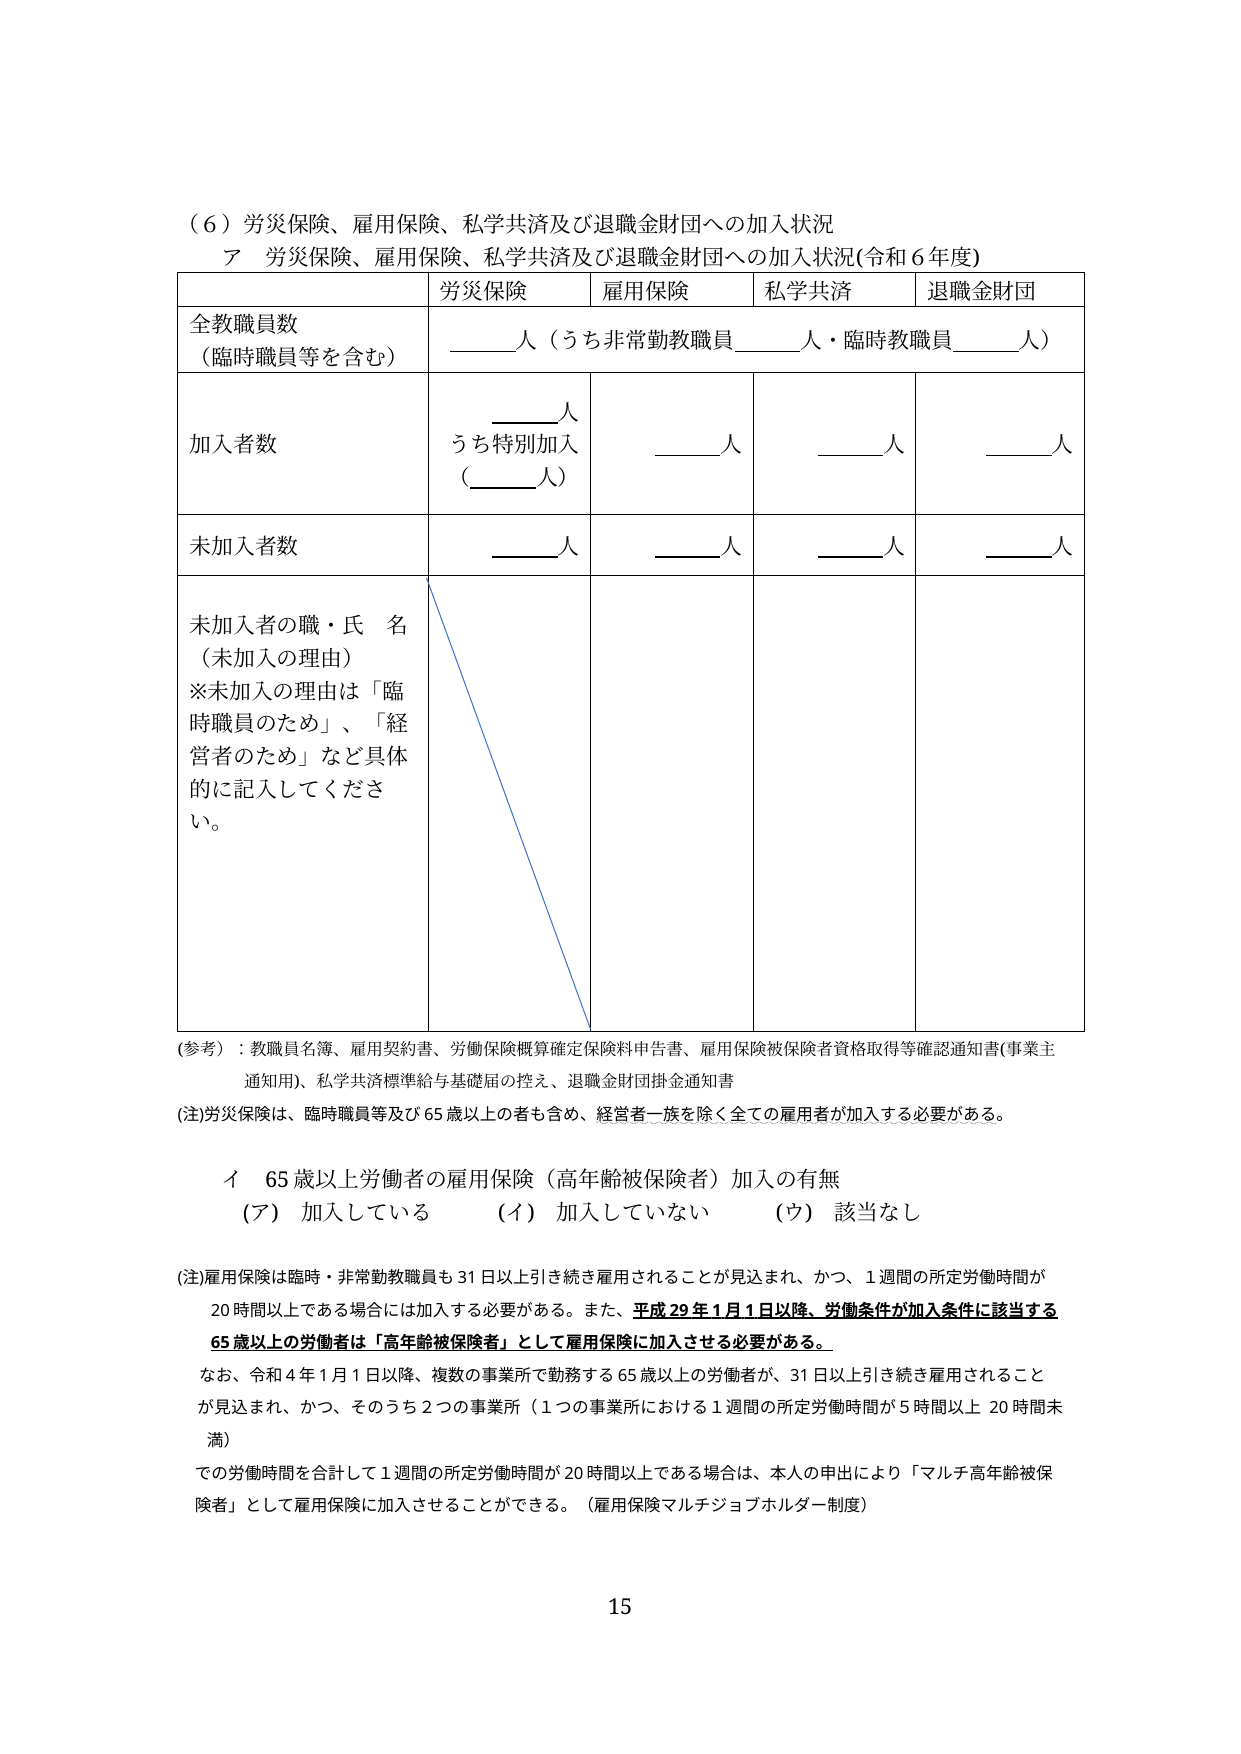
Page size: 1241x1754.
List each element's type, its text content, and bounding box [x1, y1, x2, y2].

table_cell [429, 589, 590, 1031]
text （６）労災保険、雇用保険、私学共済及び退職金財団への加入状況 [177, 207, 1063, 240]
table_cell 人 [429, 515, 590, 574]
table_cell 未加入者数 [178, 515, 428, 574]
table_cell 人 うち特別加入 （ 人） [429, 373, 590, 514]
table_cell 未加入者の職・氏 名 （未加入の理由） ※未加入の理由は「臨時職員のため」、「経営者のため」など具体的に記入してください。 [178, 576, 428, 1031]
text 険者」として雇用保険に加入させることができる。（雇用保険マルチジョブホルダー制度） [177, 1488, 1063, 1521]
text (注)雇用保険は臨時・非常勤教職員も31日以上引き続き雇用されることが見込まれ、かつ、１週間の所定労働時間が [177, 1260, 1063, 1292]
table_cell 人 [916, 515, 1084, 574]
table_cell 人 [916, 373, 1084, 514]
table_cell 人 [754, 373, 915, 514]
table_cell [429, 576, 590, 1023]
table_cell [916, 576, 1084, 1031]
table_header 労災保険 [429, 273, 590, 306]
table_header 雇用保険 [591, 273, 753, 306]
table_cell 人 [591, 515, 753, 574]
text なお、令和4年1月1日以降、複数の事業所で勤務する65歳以上の労働者が、31日以上引き続き雇用されること [177, 1358, 1063, 1390]
text ア 労災保険、雇用保険、私学共済及び退職金財団への加入状況(令和６年度) [177, 240, 1063, 272]
text (参考）：教職員名簿、雇用契約書、労働保険概算確定保険料申告書、雇用保険被保険者資格取得等確認通知書(事業主 [177, 1032, 1063, 1064]
text が見込まれ、かつ、そのうち２つの事業所（１つの事業所における１週間の所定労働時間が５時間以上20時間未満） [177, 1390, 1063, 1456]
text イ 65歳以上労働者の雇用保険（高年齢被保険者）加入の有無 [177, 1162, 1063, 1195]
text 20時間以上である場合には加入する必要がある。また、平成29年1月1日以降、労働条件が加入条件に該当する [177, 1292, 1063, 1325]
table_cell 人（うち非常勤教職員 人・臨時教職員 人） [429, 307, 1084, 372]
table_header 私学共済 [754, 273, 915, 306]
text (注)労災保険は、臨時職員等及び65歳以上の者も含め、経営者一族を除く全ての雇用者が加入する必要がある。 [177, 1097, 1063, 1129]
text での労働時間を合計して１週間の所定労働時間が20時間以上である場合は、本人の申出により「マルチ高年齢被保 [177, 1456, 1063, 1488]
text 65歳以上の労働者は「高年齢被保険者」として雇用保険に加入させる必要がある。 [177, 1325, 1063, 1358]
table_cell 人 [754, 515, 915, 574]
table_cell [754, 576, 915, 1031]
table_cell 加入者数 [178, 373, 428, 514]
table_header [178, 273, 428, 306]
table_header 退職金財団 [916, 273, 1084, 306]
text 通知用)、私学共済標準給与基礎届の控え、退職金財団掛金通知書 [177, 1064, 1063, 1097]
table_cell 全教職員数 （臨時職員等を含む） [178, 307, 428, 372]
text (ア) 加入している (イ) 加入していない (ウ) 該当なし [177, 1195, 1063, 1227]
table_cell [591, 576, 753, 1031]
table_cell 人 [591, 373, 753, 514]
